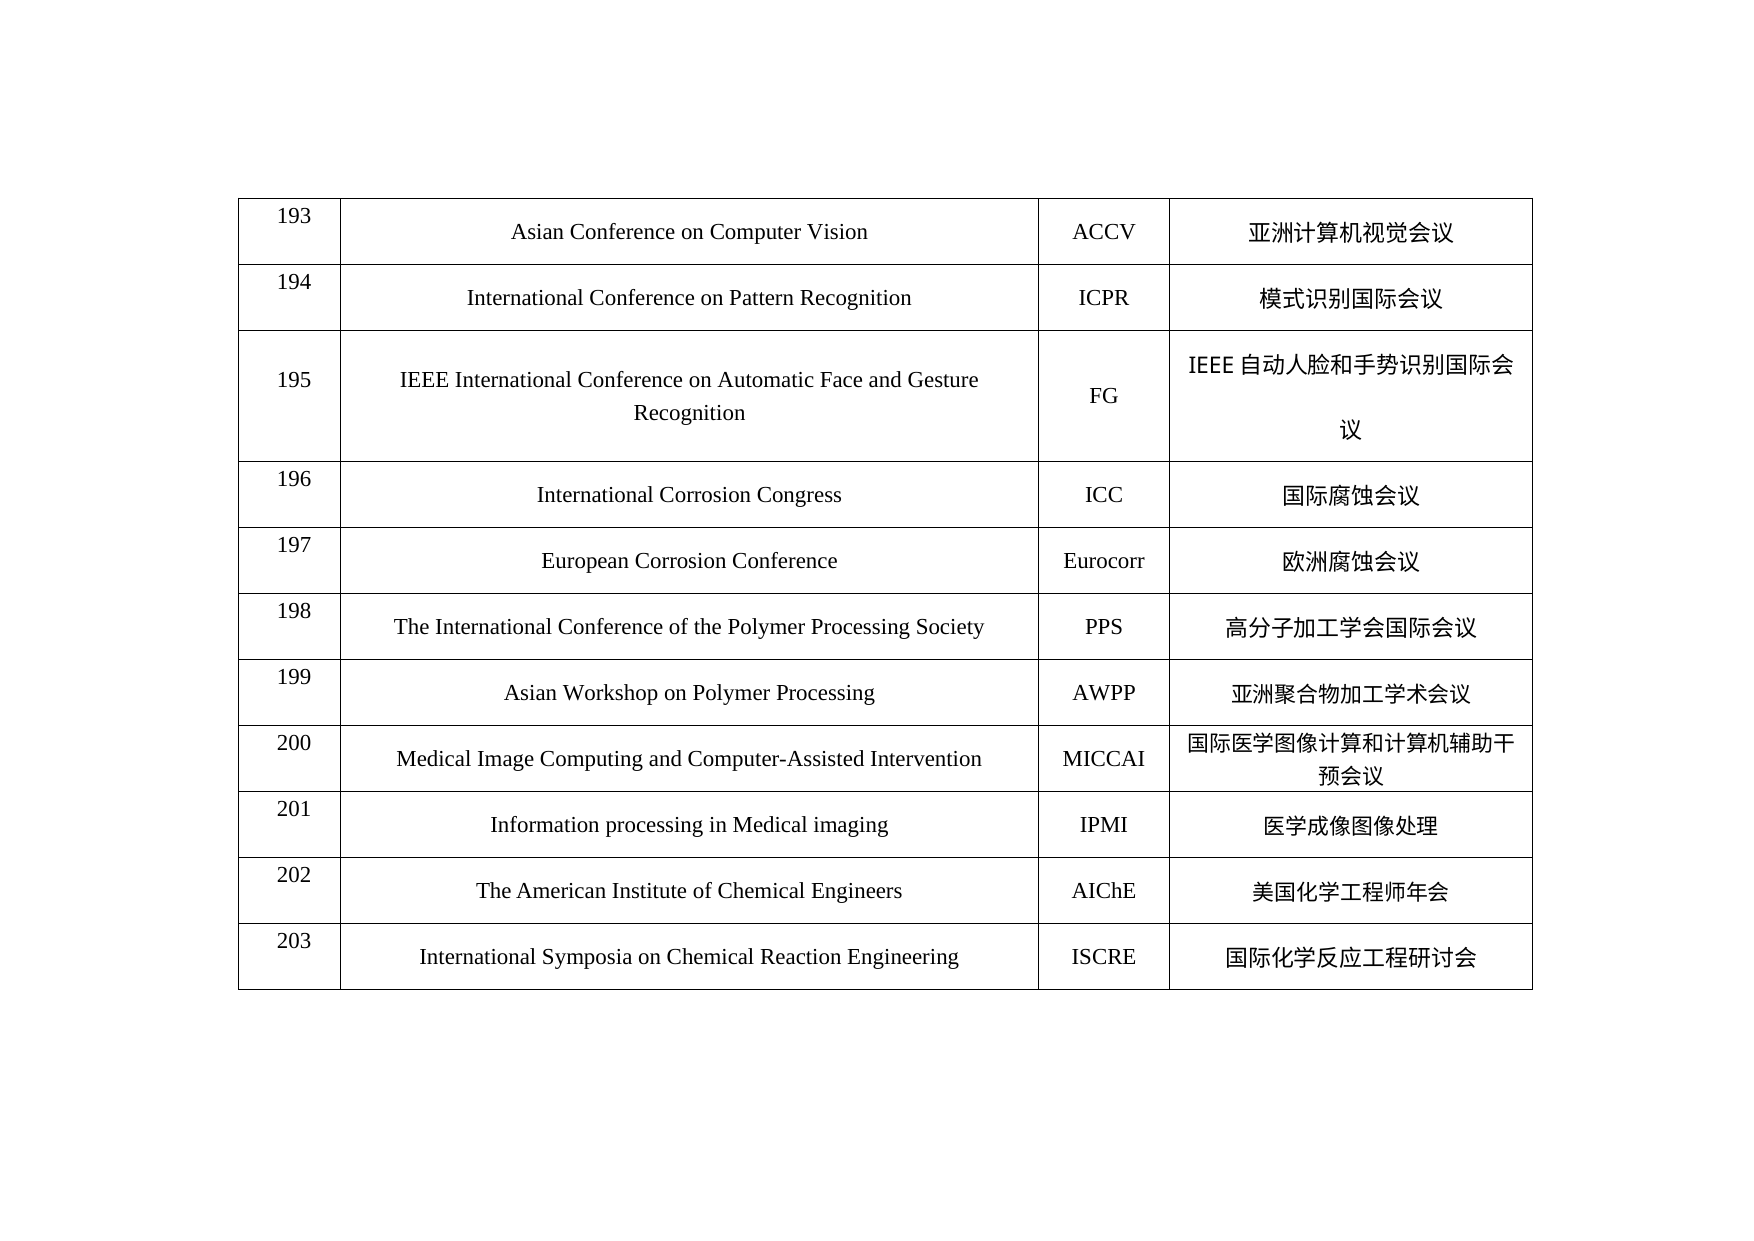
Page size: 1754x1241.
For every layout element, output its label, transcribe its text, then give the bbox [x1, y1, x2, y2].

table_cell ICPR [1039, 265, 1169, 330]
table_cell [239, 726, 340, 791]
table_cell [239, 462, 340, 527]
table_cell FG [1039, 331, 1169, 461]
table_cell [239, 331, 340, 461]
table_cell 国际医学图像计算和计算机辅助干预会议 [1170, 726, 1532, 791]
table_cell MICCAI [1039, 726, 1169, 791]
table_cell International Corrosion Congress [341, 462, 1038, 527]
table_cell 国际化学反应工程研讨会 [1170, 924, 1532, 989]
table_cell The International Conference of the Polymer Processing Society [341, 594, 1038, 659]
table_cell [239, 199, 340, 264]
table_cell 医学成像图像处理 [1170, 792, 1532, 857]
table_cell International Symposia on Chemical Reaction Engineering [341, 924, 1038, 989]
table_cell 亚洲计算机视觉会议 [1170, 199, 1532, 264]
table_cell 模式识别国际会议 [1170, 265, 1532, 330]
table_cell 国际腐蚀会议 [1170, 462, 1532, 527]
table_cell Information processing in Medical imaging [341, 792, 1038, 857]
table_cell [239, 858, 340, 923]
table_cell [239, 528, 340, 593]
table_cell European Corrosion Conference [341, 528, 1038, 593]
table_cell The American Institute of Chemical Engineers [341, 858, 1038, 923]
table_cell ICC [1039, 462, 1169, 527]
table_cell ISCRE [1039, 924, 1169, 989]
table_cell IEEE International Conference on Automatic Face and Gesture Recognition [341, 331, 1038, 461]
table_cell AIChE [1039, 858, 1169, 923]
table_cell Asian Workshop on Polymer Processing [341, 660, 1038, 725]
table_cell International Conference on Pattern Recognition [341, 265, 1038, 330]
table_cell AWPP [1039, 660, 1169, 725]
table_cell [239, 265, 340, 330]
table_cell [239, 660, 340, 725]
table_cell [239, 594, 340, 659]
table_cell Asian Conference on Computer Vision [341, 199, 1038, 264]
table_cell PPS [1039, 594, 1169, 659]
table_cell IPMI [1039, 792, 1169, 857]
table_cell 欧洲腐蚀会议 [1170, 528, 1532, 593]
table_cell IEEE自动人脸和手势识别国际会议 [1170, 331, 1532, 461]
table_cell 高分子加工学会国际会议 [1170, 594, 1532, 659]
table_cell 亚洲聚合物加工学术会议 [1170, 660, 1532, 725]
table_cell ACCV [1039, 199, 1169, 264]
table_cell Eurocorr [1039, 528, 1169, 593]
table_cell [239, 924, 340, 989]
table_cell Medical Image Computing and Computer-Assisted Intervention [341, 726, 1038, 791]
table_cell 美国化学工程师年会 [1170, 858, 1532, 923]
table_cell [239, 792, 340, 857]
